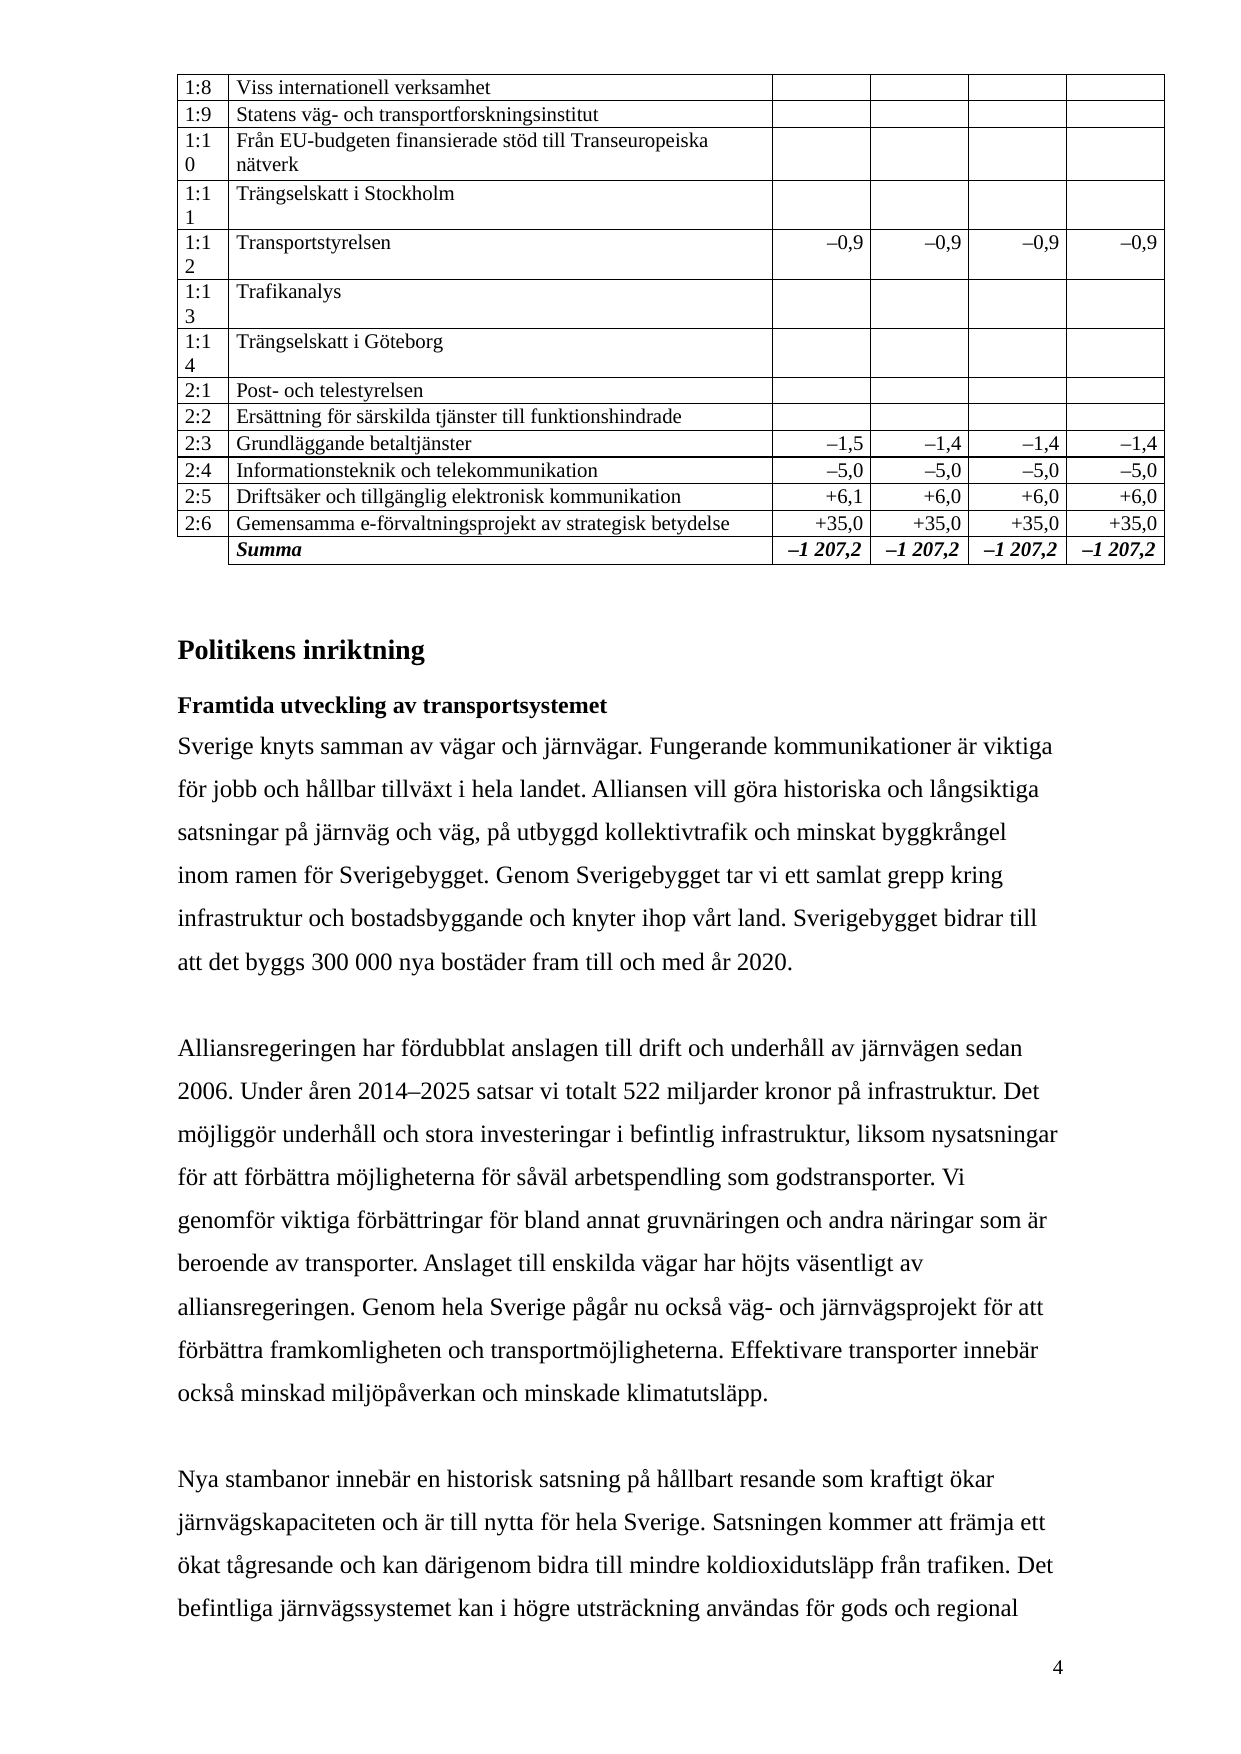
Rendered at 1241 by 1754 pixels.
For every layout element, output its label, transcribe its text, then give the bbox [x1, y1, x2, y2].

table_cell [773, 128, 870, 180]
table_cell Viss internationell verksamhet [229, 75, 772, 100]
table_cell [773, 75, 870, 100]
table_cell –5,0 [871, 458, 968, 483]
table_cell –1 207,2 [871, 537, 968, 564]
table_cell [1067, 75, 1164, 100]
table_cell Statens väg- och transportforskningsinstitut [229, 101, 772, 127]
table_cell [871, 128, 968, 180]
table_cell [1067, 181, 1164, 229]
table_cell Transportstyrelsen [229, 230, 772, 278]
table_cell [177, 537, 228, 564]
table_cell [871, 280, 968, 328]
table_cell –5,0 [969, 458, 1066, 483]
table_cell +35,0 [1067, 511, 1164, 536]
table_cell 1:10 [178, 128, 228, 180]
table_cell Trängselskatt i Stockholm [229, 181, 772, 229]
table_cell –0,9 [871, 230, 968, 278]
table_cell –1,4 [969, 431, 1066, 456]
subtitle Framtida utveckling av transportsystemet [177, 691, 1063, 718]
table_cell Informationsteknik och telekommunikation [229, 458, 772, 483]
table_cell Post- och telestyrelsen [229, 378, 772, 403]
table_cell –5,0 [773, 458, 870, 483]
table_cell 1:11 [178, 181, 228, 229]
text Sverige knyts samman av vägar och järnvägar. Fungerande kommunikationer är viktiga för jobb och hållbar tillväxt i hela landet. Alliansen vill göra historiska och långsiktiga satsningar på järnväg och väg, på utbyggd kollektivtrafik och minskat byggkrångel inom ramen för Sverigebygget. Genom Sverigebygget tar vi ett samlat grepp kring infrastruktur och bostadsbyggande och knyter ihop vårt land. Sverigebygget bidrar till att det byggs 300 000 nya bostäder fram till och med år 2020. [177, 731, 1063, 975]
table_cell –0,9 [1067, 230, 1164, 278]
subtitle Politikens inriktning [177, 633, 1063, 666]
table_cell –1,4 [1067, 431, 1164, 456]
table_cell Från EU-budgeten finansierade stöd till Transeuropeiska nätverk [229, 128, 772, 180]
table_cell [1067, 329, 1164, 377]
table_cell [871, 329, 968, 377]
table_cell +6,0 [969, 484, 1066, 509]
table_cell [969, 128, 1066, 180]
table_cell Driftsäker och tillgänglig elektronisk kommunikation [229, 484, 772, 509]
table_cell 2:2 [178, 404, 228, 430]
table_cell +6,1 [773, 484, 870, 509]
table_cell 1:14 [178, 329, 228, 377]
table_cell [1067, 280, 1164, 328]
table_cell 2:3 [178, 431, 228, 456]
table_cell +6,0 [871, 484, 968, 509]
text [177, 1464, 1063, 1622]
table_cell 2:6 [178, 511, 228, 536]
table_cell [871, 404, 968, 430]
table_cell [773, 181, 870, 229]
table_cell [969, 329, 1066, 377]
table_cell [1067, 404, 1164, 430]
table_cell [773, 280, 870, 328]
table_cell –1 207,2 [773, 537, 870, 564]
table_cell 2:4 [178, 458, 228, 483]
table_cell –1,5 [773, 431, 870, 456]
table_cell [773, 378, 870, 403]
table_cell [969, 404, 1066, 430]
table_cell –1 207,2 [969, 537, 1066, 564]
table_cell [969, 378, 1066, 403]
table_cell [773, 329, 870, 377]
table_cell [871, 378, 968, 403]
table_cell +35,0 [871, 511, 968, 536]
table_cell 2:5 [178, 484, 228, 509]
table_cell –1 207,2 [1067, 537, 1164, 564]
table_cell 1:9 [178, 101, 228, 127]
table_cell +35,0 [773, 511, 870, 536]
table_cell [969, 101, 1066, 127]
table_cell –1,4 [871, 431, 968, 456]
table_cell [969, 280, 1066, 328]
table_cell [969, 181, 1066, 229]
text Alliansregeringen har fördubblat anslagen till drift och underhåll av järnvägen sedan 2006. Under åren 2014–2025 satsar vi totalt 522 miljarder kronor på infrastruktur. Det möjliggör underhåll och stora investeringar i befintlig infrastruktur, liksom nysatsningar för att förbättra möjligheterna för såväl arbetspendling som godstransporter. Vi genomför viktiga förbättringar för bland annat gruvnäringen och andra näringar som är beroende av transporter. Anslaget till enskilda vägar har höjts väsentligt av alliansregeringen. Genom hela Sverige pågår nu också väg- och järnvägsprojekt för att förbättra framkomligheten och transportmöjligheterna. Effektivare transporter innebär också minskad miljöpåverkan och minskade klimatutsläpp. [177, 1033, 1063, 1407]
table_cell [871, 101, 968, 127]
table_cell 2:1 [178, 378, 228, 403]
table_cell 1:12 [178, 230, 228, 278]
table_cell –0,9 [773, 230, 870, 278]
table_cell –0,9 [969, 230, 1066, 278]
table_cell [969, 75, 1066, 100]
table_cell Grundläggande betaltjänster [229, 431, 772, 456]
table_cell 1:8 [178, 75, 228, 100]
table_cell [773, 101, 870, 127]
table_cell –5,0 [1067, 458, 1164, 483]
table_cell Trängselskatt i Göteborg [229, 329, 772, 377]
table_cell Trafikanalys [229, 280, 772, 328]
table_cell [1067, 378, 1164, 403]
table_cell Ersättning för särskilda tjänster till funktionshindrade [229, 404, 772, 430]
table_cell +35,0 [969, 511, 1066, 536]
table_cell [1067, 101, 1164, 127]
table_cell [871, 75, 968, 100]
table_cell [871, 181, 968, 229]
table_cell 1:13 [178, 280, 228, 328]
table_cell +6,0 [1067, 484, 1164, 509]
table_cell [1067, 128, 1164, 180]
table_cell Summa [229, 537, 772, 564]
table_cell Gemensamma e-förvaltningsprojekt av strategisk betydelse [229, 511, 772, 536]
table_cell [773, 404, 870, 430]
